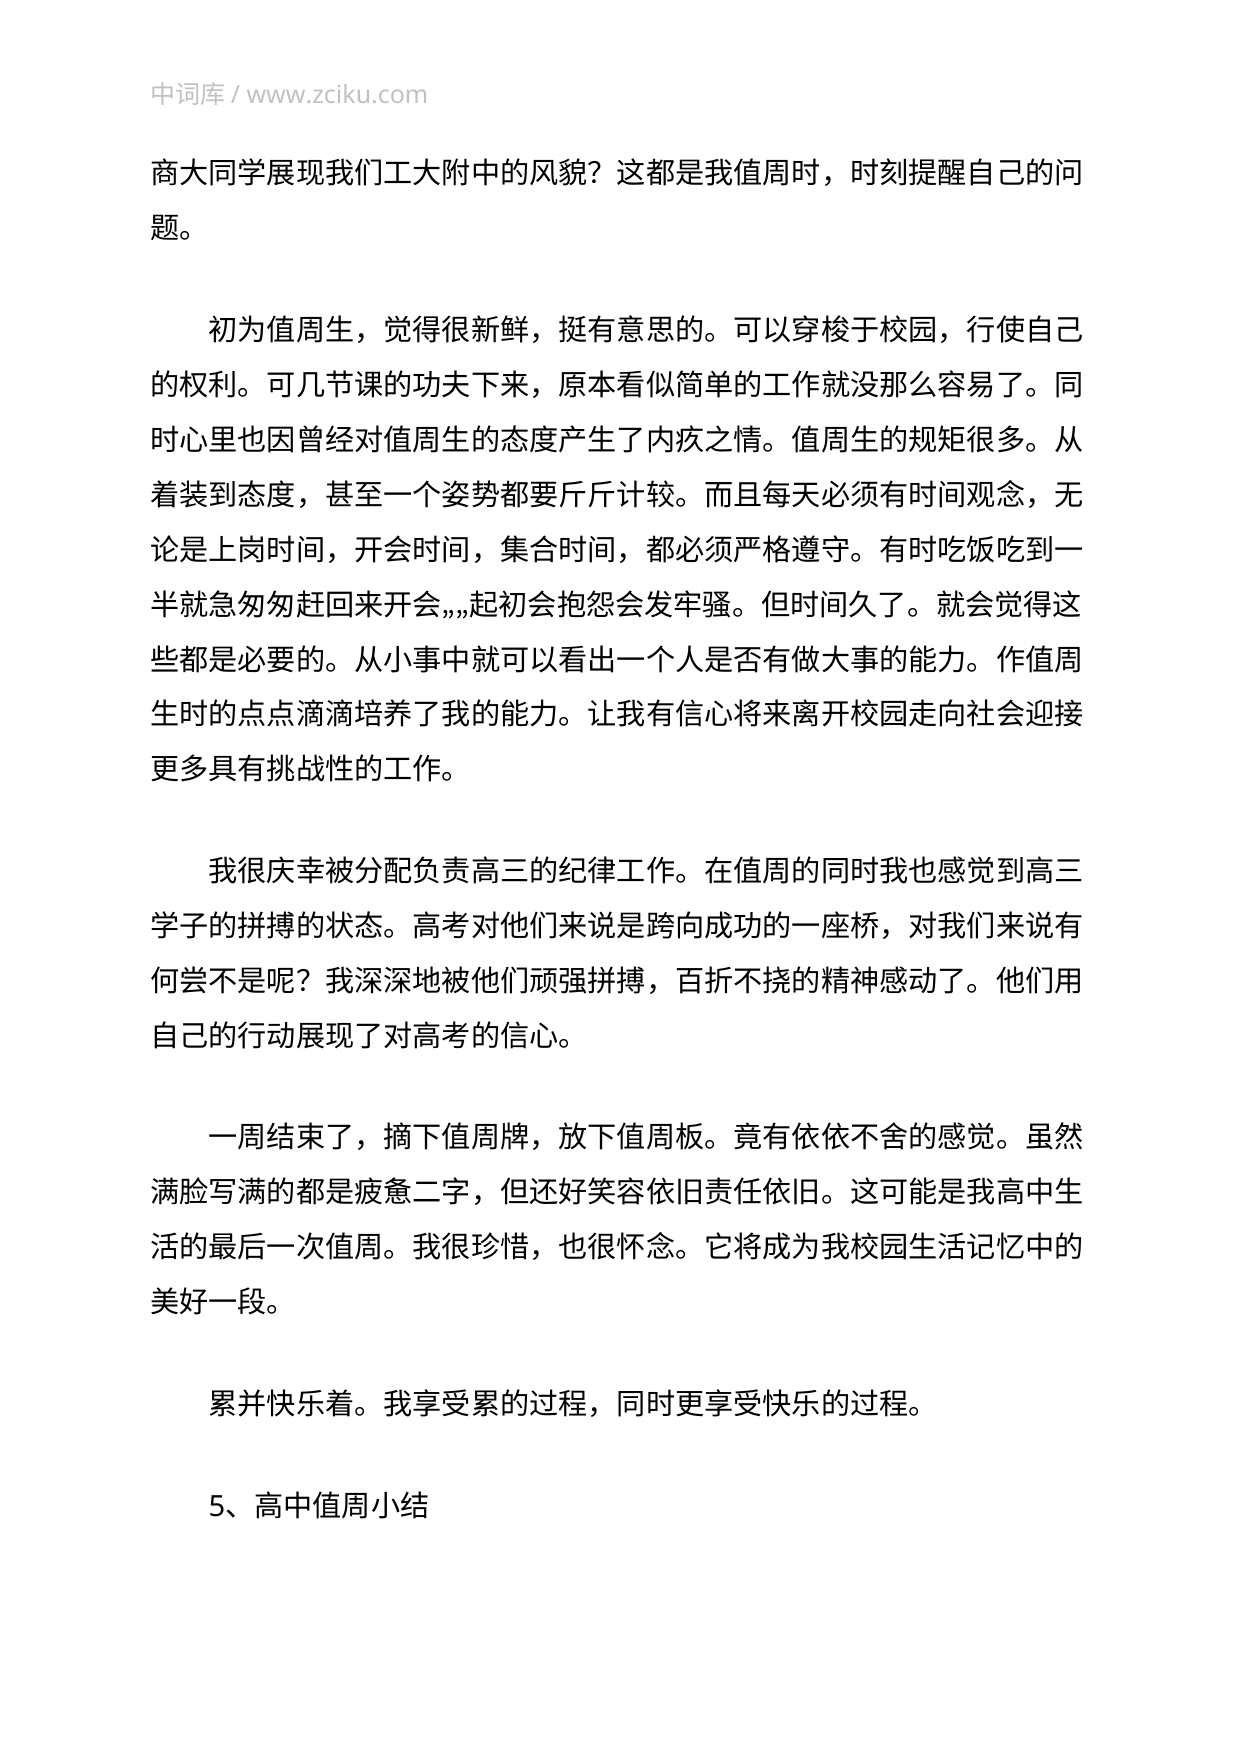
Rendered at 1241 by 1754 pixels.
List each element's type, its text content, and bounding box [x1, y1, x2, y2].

text 一周结束了，摘下值周牌，放下值周板。竟有依依不舍的感觉。虽然满脸写满的都是疲惫二字，但还好笑容依旧责任依旧。这可能是我高中生活的最后一次值周。我很珍惜，也很怀念。它将成为我校园生活记忆中的美好一段。 [150, 1114, 1090, 1321]
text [150, 150, 1090, 247]
text 累并快乐着。我享受累的过程，同时更享受快乐的过程。 [150, 1381, 1090, 1423]
text 5、高中值周小结 [150, 1482, 1090, 1525]
text 初为值周生，觉得很新鲜，挺有意思的。可以穿梭于校园，行使自己的权利。可几节课的功夫下来，原本看似简单的工作就没那么容易了。同时心里也因曾经对值周生的态度产生了内疚之情。值周生的规矩很多。从着装到态度，甚至一个姿势都要斤斤计较。而且每天必须有时间观念，无论是上岗时间，开会时间，集合时间，都必须严格遵守。有时吃饭吃到一半就急匆匆赶回来开会„„起初会抱怨会发牢骚。但时间久了。就会觉得这些都是必要的。从小事中就可以看出一个人是否有做大事的能力。作值周生时的点点滴滴培养了我的能力。让我有信心将来离开校园走向社会迎接更多具有挑战性的工作。 [150, 307, 1090, 788]
text 我很庆幸被分配负责高三的纪律工作。在值周的同时我也感觉到高三学子的拼搏的状态。高考对他们来说是跨向成功的一座桥，对我们来说有何尝不是呢？我深深地被他们顽强拼搏，百折不挠的精神感动了。他们用自己的行动展现了对高考的信心。 [150, 848, 1090, 1054]
